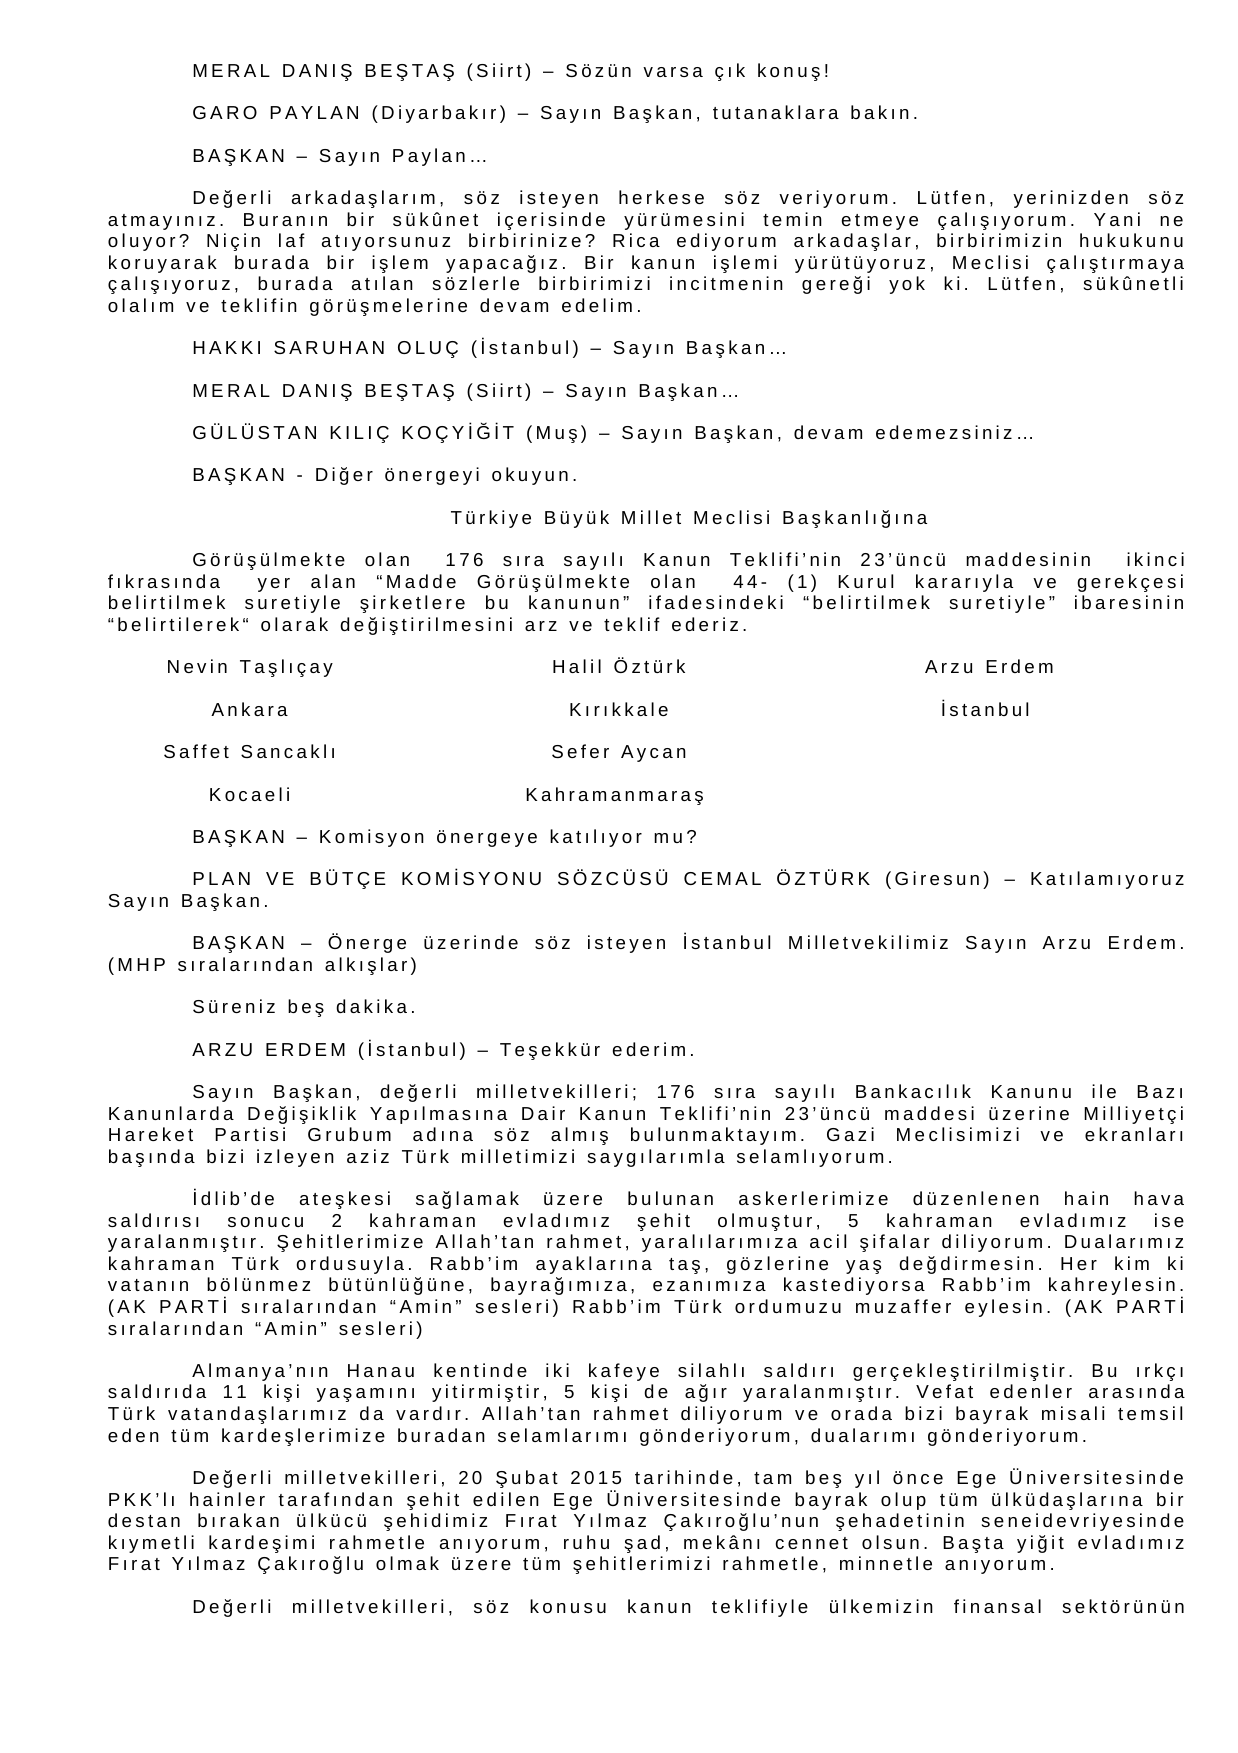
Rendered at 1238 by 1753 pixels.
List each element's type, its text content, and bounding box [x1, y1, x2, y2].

text Türkiye Büyük Millet Meclisi Başkanlığına [108, 507, 1186, 528]
text Kocaeli Kahramanmaraş [108, 783, 1186, 805]
text BAŞKAN - Diğer önergeyi okuyun. [108, 464, 1186, 486]
text Değerli milletvekilleri, 20 Şubat 2015 tarihinde, tam beş yıl önce Ege Üniversitesinde PKK’lı hainler tarafından şehit edilen Ege Üniversitesinde bayrak olup tüm ülküdaşlarına bir destan bırakan ülkücü şehidimiz Fırat Yılmaz Çakıroğlu’nun şehadetinin seneidevriyesinde kıymetli kardeşimi rahmetle anıyorum, ruhu şad, mekânı cennet olsun. Başta yiğit evladımız Fırat Yılmaz Çakıroğlu olmak üzere tüm şehitlerimizi rahmetle, minnetle anıyorum. [108, 1467, 1186, 1574]
text İdlib’de ateşkesi sağlamak üzere bulunan askerlerimize düzenlenen hain hava saldırısı sonucu 2 kahraman evladımız şehit olmuştur, 5 kahraman evladımız ise yaralanmıştır. Şehitlerimize Allah’tan rahmet, yaralılarımıza acil şifalar diliyorum. Dualarımız kahraman Türk ordusuyla. Rabb’im ayaklarına taş, gözlerine yaş değdirmesin. Her kim ki vatanın bölünmez bütünlüğüne, bayrağımıza, ezanımıza kastediyorsa Rabb’im kahreylesin. (AK PARTİ sıralarından “Amin” sesleri) Rabb’im Türk ordumuzu muzaffer eylesin. (AK PARTİ sıralarından “Amin” sesleri) [108, 1188, 1186, 1339]
text Nevin Taşlıçay Halil Öztürk Arzu Erdem [108, 656, 1186, 678]
text BAŞKAN – Komisyon önergeye katılıyor mu? [108, 826, 1186, 847]
text Ankara Kırıkkale İstanbul [108, 698, 1186, 720]
text Süreniz beş dakika. [108, 996, 1186, 1018]
text MERAL DANIŞ BEŞTAŞ (Siirt) – Sözün varsa çık konuş! [108, 60, 1186, 81]
text BAŞKAN – Sayın Paylan… [108, 144, 1186, 166]
text PLAN VE BÜTÇE KOMİSYONU SÖZCÜSÜ CEMAL ÖZTÜRK (Giresun) – Katılamıyoruz Sayın Başkan. [108, 868, 1186, 911]
text BAŞKAN – Önerge üzerinde söz isteyen İstanbul Milletvekilimiz Sayın Arzu Erdem. (MHP sıralarından alkışlar) [108, 932, 1186, 975]
text Sayın Başkan, değerli milletvekilleri; 176 sıra sayılı Bankacılık Kanunu ile Bazı Kanunlarda Değişiklik Yapılmasına Dair Kanun Teklifi’nin 23’üncü maddesi üzerine Milliyetçi Hareket Partisi Grubum adına söz almış bulunmaktayım. Gazi Meclisimizi ve ekranları başında bizi izleyen aziz Türk milletimizi saygılarımla selamlıyorum. [108, 1081, 1186, 1167]
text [108, 1595, 1186, 1617]
text MERAL DANIŞ BEŞTAŞ (Siirt) – Sayın Başkan… [108, 379, 1186, 401]
text Değerli arkadaşlarım, söz isteyen herkese söz veriyorum. Lütfen, yerinizden söz atmayınız. Buranın bir sükûnet içerisinde yürümesini temin etmeye çalışıyorum. Yani ne oluyor? Niçin laf atıyorsunuz birbirinize? Rica ediyorum arkadaşlar, birbirimizin hukukunu koruyarak burada bir işlem yapacağız. Bir kanun işlemi yürütüyoruz, Meclisi çalıştırmaya çalışıyoruz, burada atılan sözlerle birbirimizi incitmenin gereği yok ki. Lütfen, sükûnetli olalım ve teklifin görüşmelerine devam edelim. [108, 187, 1186, 316]
text GARO PAYLAN (Diyarbakır) – Sayın Başkan, tutanaklara bakın. [108, 102, 1186, 124]
text HAKKI SARUHAN OLUÇ (İstanbul) – Sayın Başkan… [108, 337, 1186, 359]
text ARZU ERDEM (İstanbul) – Teşekkür ederim. [108, 1038, 1186, 1060]
text Saffet Sancaklı Sefer Aycan [108, 741, 1186, 762]
text Görüşülmekte olan 176 sıra sayılı Kanun Teklifi’nin 23’üncü maddesinin ikinci fıkrasında yer alan “Madde Görüşülmekte olan 44- (1) Kurul kararıyla ve gerekçesi belirtilmek suretiyle şirketlere bu kanunun” ifadesindeki “belirtilmek suretiyle” ibaresinin “belirtilerek“ olarak değiştirilmesini arz ve teklif ederiz. [108, 549, 1186, 635]
text Almanya’nın Hanau kentinde iki kafeye silahlı saldırı gerçekleştirilmiştir. Bu ırkçı saldırıda 11 kişi yaşamını yitirmiştir, 5 kişi de ağır yaralanmıştır. Vefat edenler arasında Türk vatandaşlarımız da vardır. Allah’tan rahmet diliyorum ve orada bizi bayrak misali temsil eden tüm kardeşlerimize buradan selamlarımı gönderiyorum, dualarımı gönderiyorum. [108, 1360, 1186, 1446]
text GÜLÜSTAN KILIÇ KOÇYİĞİT (Muş) – Sayın Başkan, devam edemezsiniz… [108, 422, 1186, 443]
